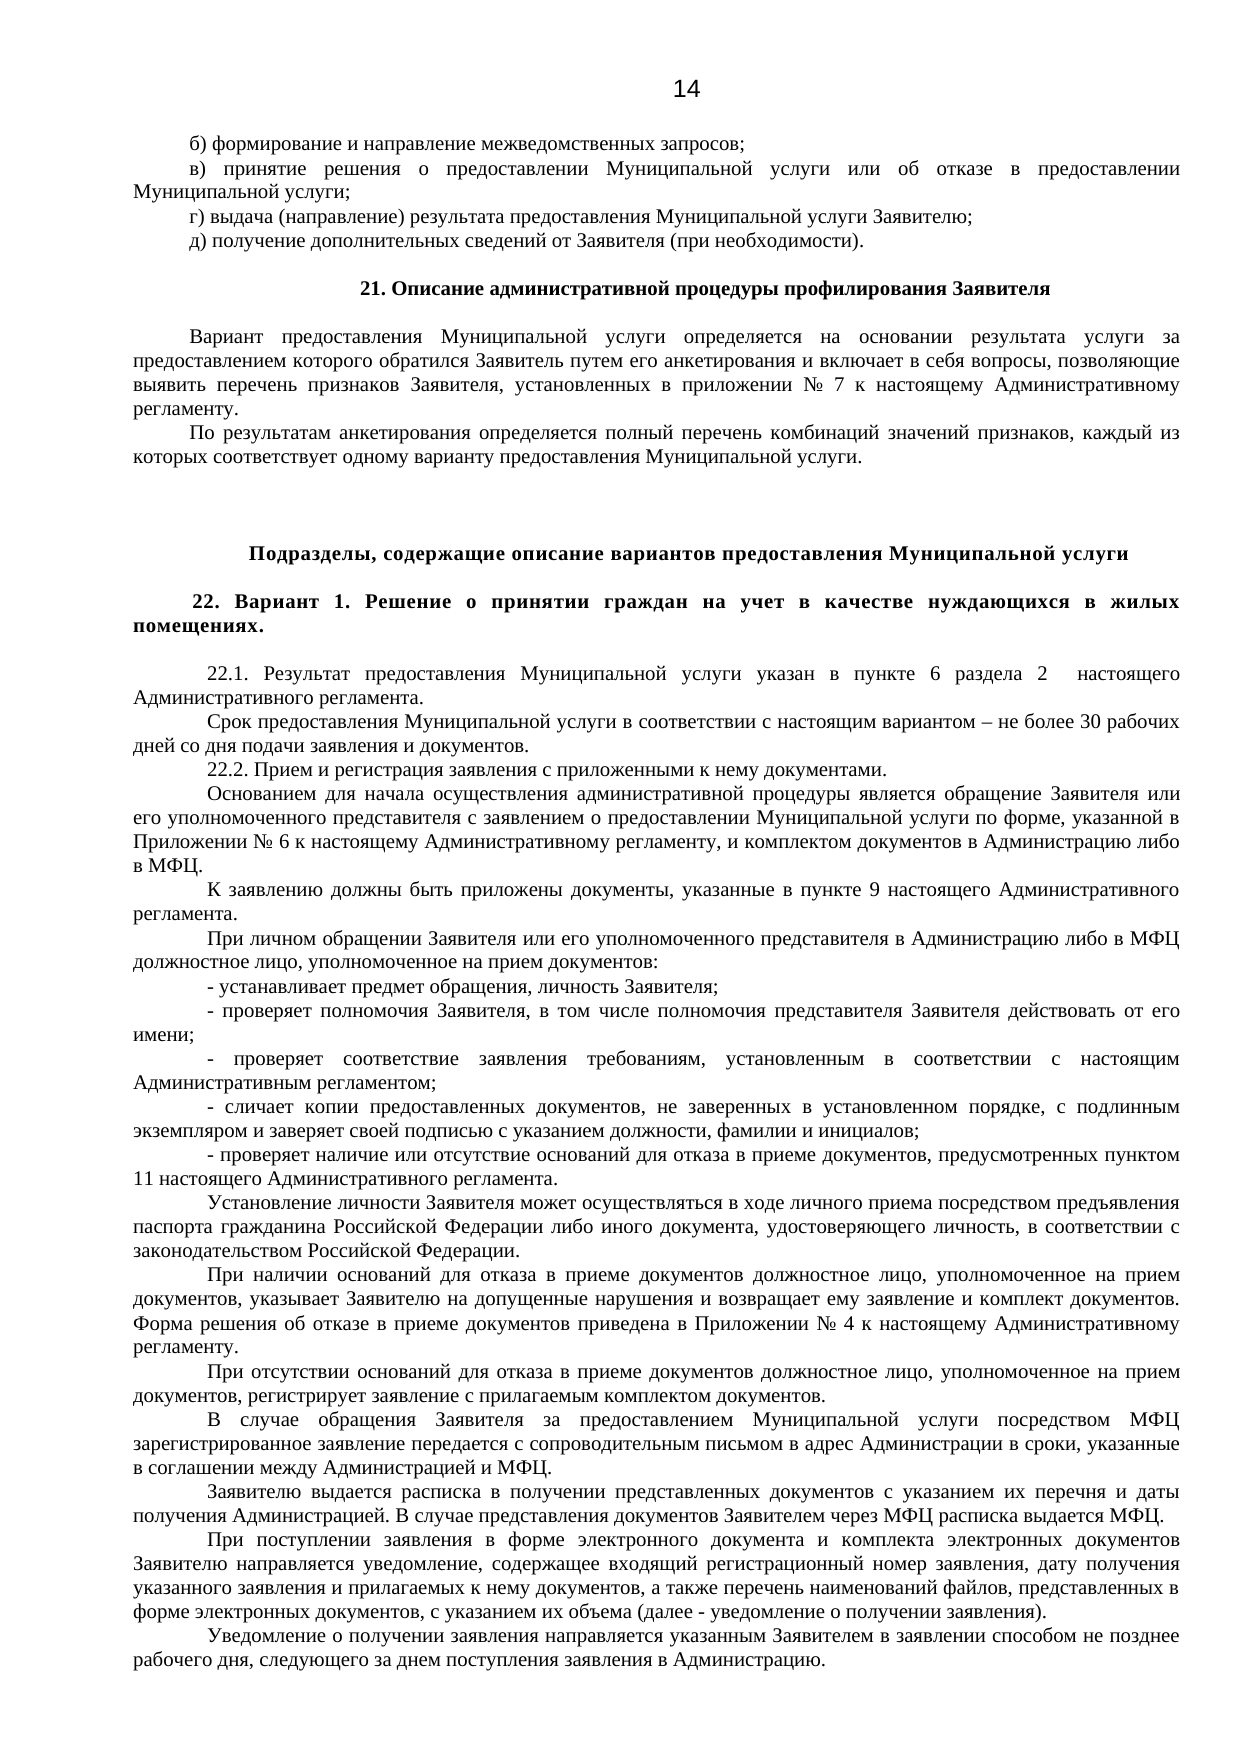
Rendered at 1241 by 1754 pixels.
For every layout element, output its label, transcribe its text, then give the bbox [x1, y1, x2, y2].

text При поступлении заявления в форме электронного документа и комплекта электронных документов Заявителю направляется уведомление, содержащее входящий регистрационный номер заявления, дату получения указанного заявления и прилагаемых к нему документов, а также перечень наименований файлов, представленных в форме электронных документов, с указанием их объема (далее - уведомление о получении заявления). [133, 1527, 1181, 1623]
text 21. Описание административной процедуры профилирования Заявителя [170, 276, 1181, 300]
text 22. Вариант 1. Решение о принятии граждан на учет в качестве нуждающихся в жилых помещениях. [133, 588, 1181, 637]
text - проверяет соответствие заявления требованиям, установленным в соответствии с настоящим Административным регламентом; [133, 1046, 1181, 1094]
text б) формирование и направление межведомственных запросов; [133, 131, 1181, 155]
text Основанием для начала осуществления административной процедуры является обращение Заявителя или его уполномоченного представителя с заявлением о предоставлении Муниципальной услуги по форме, указанной в Приложении № 6 к настоящему Административному регламенту, и комплектом документов в Администрацию либо в МФЦ. [133, 781, 1181, 877]
text По результатам анкетирования определяется полный перечень комбинаций значений признаков, каждый из которых соответствует одному варианту предоставления Муниципальной услуги. [133, 420, 1181, 468]
text Уведомление о получении заявления направляется указанным Заявителем в заявлении способом не позднее рабочего дня, следующего за днем поступления заявления в Администрацию. [133, 1623, 1181, 1671]
text - проверяет наличие или отсутствие оснований для отказа в приеме документов, предусмотренных пунктом 11 настоящего Административного регламента. [133, 1142, 1181, 1190]
text Подразделы, содержащие описание вариантов предоставления Муниципальной услуги [133, 540, 1181, 564]
text Установление личности Заявителя может осуществляться в ходе личного приема посредством предъявления паспорта гражданина Российской Федерации либо иного документа, удостоверяющего личность, в соответствии с законодательством Российской Федерации. [133, 1190, 1181, 1262]
text Срок предоставления Муниципальной услуги в соответствии с настоящим вариантом – не более 30 рабочих дней со дня подачи заявления и документов. [133, 709, 1181, 757]
text К заявлению должны быть приложены документы, указанные в пункте 9 настоящего Административного регламента. [133, 877, 1181, 925]
text При отсутствии оснований для отказа в приеме документов должностное лицо, уполномоченное на прием документов, регистрирует заявление с прилагаемым комплектом документов. [133, 1358, 1181, 1407]
text - сличает копии предоставленных документов, не заверенных в установленном порядке, с подлинным экземпляром и заверяет своей подписью с указанием должности, фамилии и инициалов; [133, 1094, 1181, 1142]
text 22.2. Прием и регистрация заявления с приложенными к нему документами. [133, 757, 1181, 781]
text Заявителю выдается расписка в получении представленных документов с указанием их перечня и даты получения Администрацией. В случае представления документов Заявителем через МФЦ расписка выдается МФЦ. [133, 1479, 1181, 1527]
text В случае обращения Заявителя за предоставлением Муниципальной услуги посредством МФЦ зарегистрированное заявление передается с сопроводительным письмом в адрес Администрации в сроки, указанные в соглашении между Администрацией и МФЦ. [133, 1407, 1181, 1479]
text Вариант предоставления Муниципальной услуги определяется на основании результата услуги за предоставлением которого обратился Заявитель путем его анкетирования и включает в себя вопросы, позволяющие выявить перечень признаков Заявителя, установленных в приложении № 7 к настоящему Административному регламенту. [133, 324, 1181, 420]
text д) получение дополнительных сведений от Заявителя (при необходимости). [133, 228, 1181, 252]
text 22.1. Результат предоставления Муниципальной услуги указан в пункте 6 раздела 2 настоящего Административного регламента. [133, 661, 1181, 709]
text г) выдача (направление) результата предоставления Муниципальной услуги Заявителю; [133, 203, 1181, 228]
text При наличии оснований для отказа в приеме документов должностное лицо, уполномоченное на прием документов, указывает Заявителю на допущенные нарушения и возвращает ему заявление и комплект документов. Форма решения об отказе в приеме документов приведена в Приложении № 4 к настоящему Административному регламенту. [133, 1262, 1181, 1358]
text - проверяет полномочия Заявителя, в том числе полномочия представителя Заявителя действовать от его имени; [133, 998, 1181, 1046]
text При личном обращении Заявителя или его уполномоченного представителя в Администрацию либо в МФЦ должностное лицо, уполномоченное на прием документов: [133, 925, 1181, 973]
text в) принятие решения о предоставлении Муниципальной услуги или об отказе в предоставлении Муниципальной услуги; [133, 155, 1181, 203]
text - устанавливает предмет обращения, личность Заявителя; [133, 973, 1181, 998]
